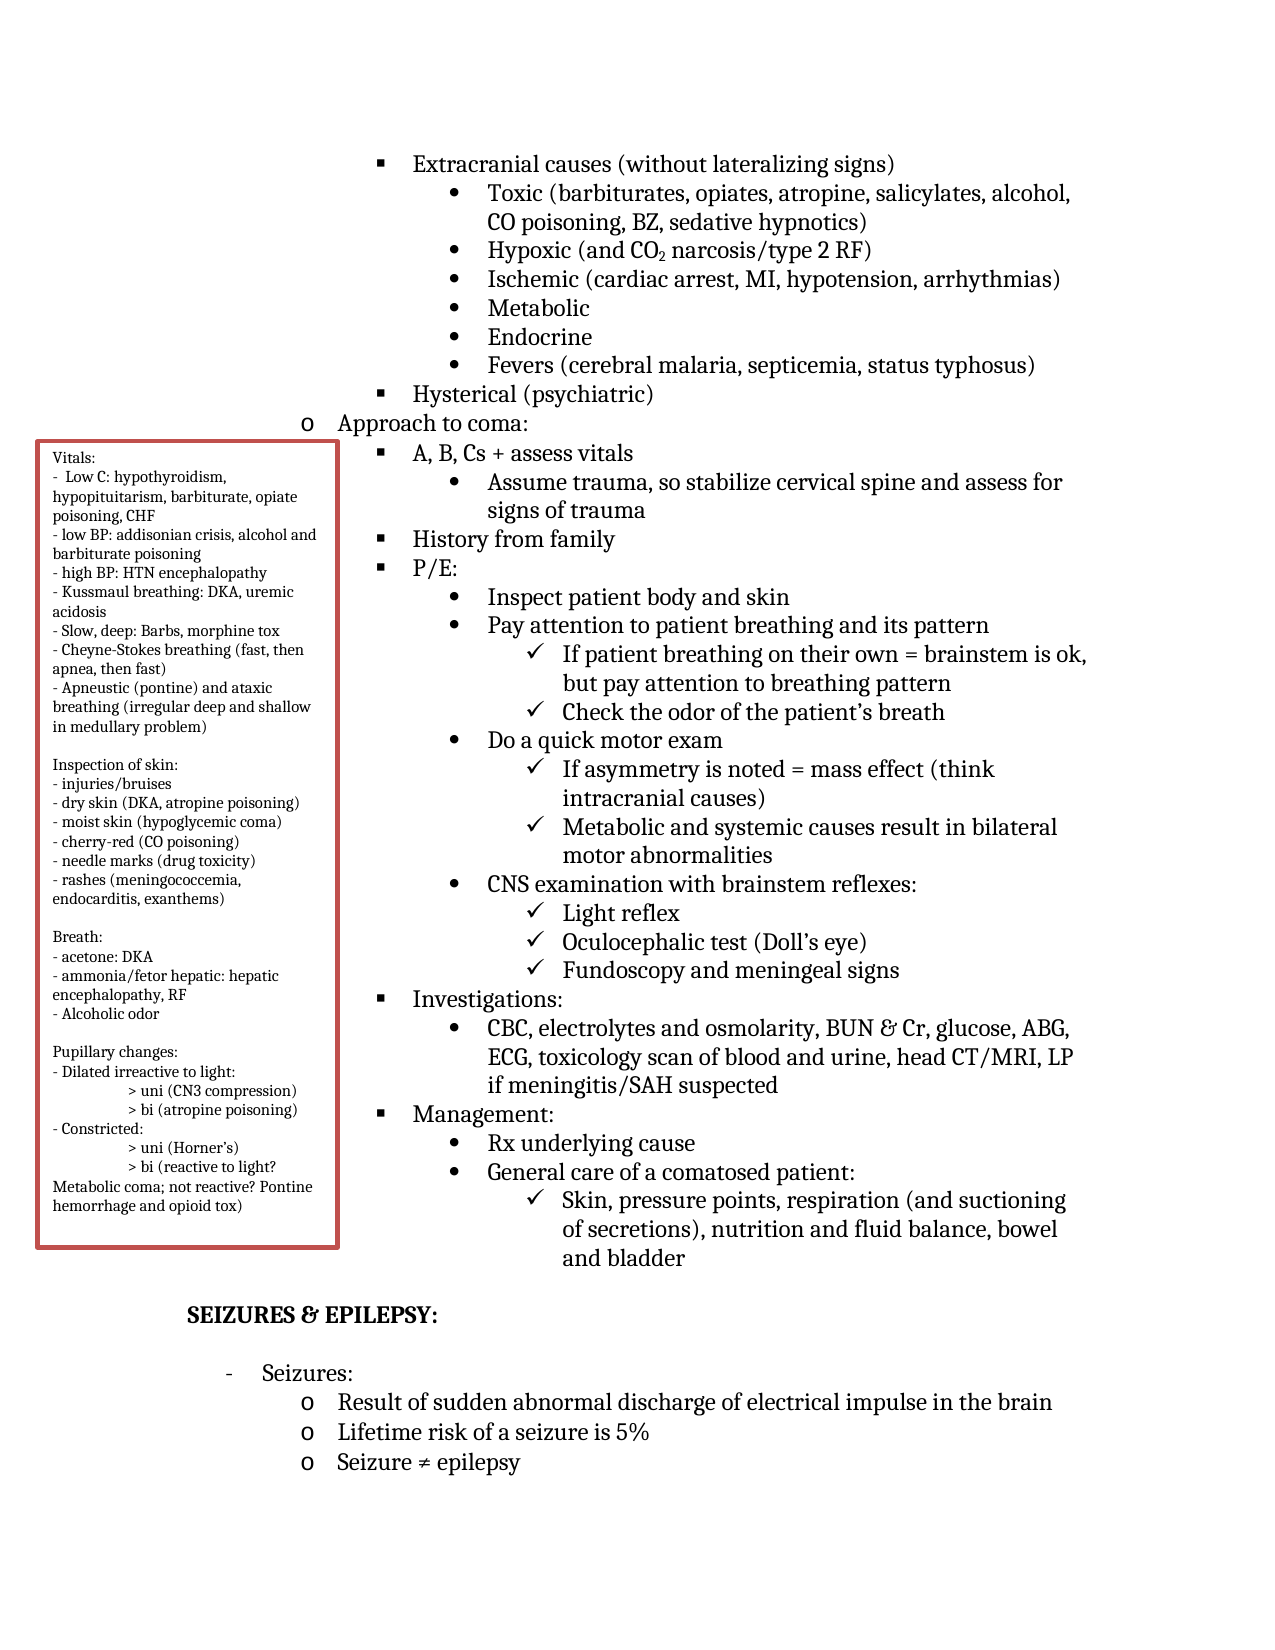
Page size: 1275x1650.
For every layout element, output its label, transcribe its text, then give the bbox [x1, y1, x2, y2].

list Pay attention to patient breathing and its pattern [450, 611, 1087, 640]
list Assume trauma, so stabilize cervical spine and assess for signs of trauma [450, 467, 1087, 525]
list Hysterical (psychiatric) [375, 380, 1087, 409]
list Investigations: [375, 985, 1087, 1014]
list Approach to coma: [300, 409, 1087, 439]
list Fundoscopy and meningeal signs [525, 956, 1087, 985]
list Do a quick motor exam [450, 726, 1087, 755]
list P/E: [375, 554, 1087, 582]
list Management: [375, 1100, 1087, 1129]
list Lifetime risk of a seizure is 5% [300, 1417, 1087, 1447]
list Toxic (barbiturates, opiates, atropine, salicylates, alcohol, CO poisoning, BZ, sedative hypnotics) [450, 179, 1087, 236]
list Light reflex [525, 899, 1087, 927]
list A, B, Cs + assess vitals [375, 439, 1087, 467]
list If asymmetry is noted = mass effect (think intracranial causes) [525, 755, 1087, 812]
list Endocrine [450, 322, 1087, 351]
list History from family [375, 525, 1087, 554]
list Seizure ≠ epilepsy [300, 1447, 1087, 1477]
list Check the odor of the patient’s breath [525, 697, 1087, 726]
list CNS examination with brainstem reflexes: [450, 870, 1087, 899]
list Hypoxic (and CO2 narcosis/type 2 RF) [450, 236, 1087, 265]
list Inspect patient body and skin [450, 582, 1087, 611]
list General care of a comatosed patient: [450, 1157, 1087, 1186]
text SEIZURES & EPILEPSY: [187, 1301, 1087, 1330]
list If patient breathing on their own = brainstem is ok, but pay attention to breathing pattern [525, 640, 1087, 697]
list Oculocephalic test (Doll’s eye) [525, 927, 1087, 956]
list Metabolic [450, 294, 1087, 322]
list Metabolic and systemic causes result in bilateral motor abnormalities [525, 812, 1087, 870]
list Skin, pressure points, respiration (and suctioning of secretions), nutrition and fluid balance, bowel and bladder [525, 1186, 1087, 1272]
list Seizures: [225, 1359, 1087, 1387]
list Ischemic (cardiac arrest, MI, hypotension, arrhythmias) [450, 265, 1087, 294]
list Fevers (cerebral malaria, septicemia, status typhosus) [450, 351, 1087, 380]
list Rx underlying cause [450, 1129, 1087, 1157]
list CBC, electrolytes and osmolarity, BUN & Cr, glucose, ABG, ECG, toxicology scan of blood and urine, head CT/MRI, LP if meningitis/SAH suspected [450, 1014, 1087, 1100]
list Extracranial causes (without lateralizing signs) [375, 150, 1087, 179]
list Result of sudden abnormal discharge of electrical impulse in the brain [300, 1387, 1087, 1417]
